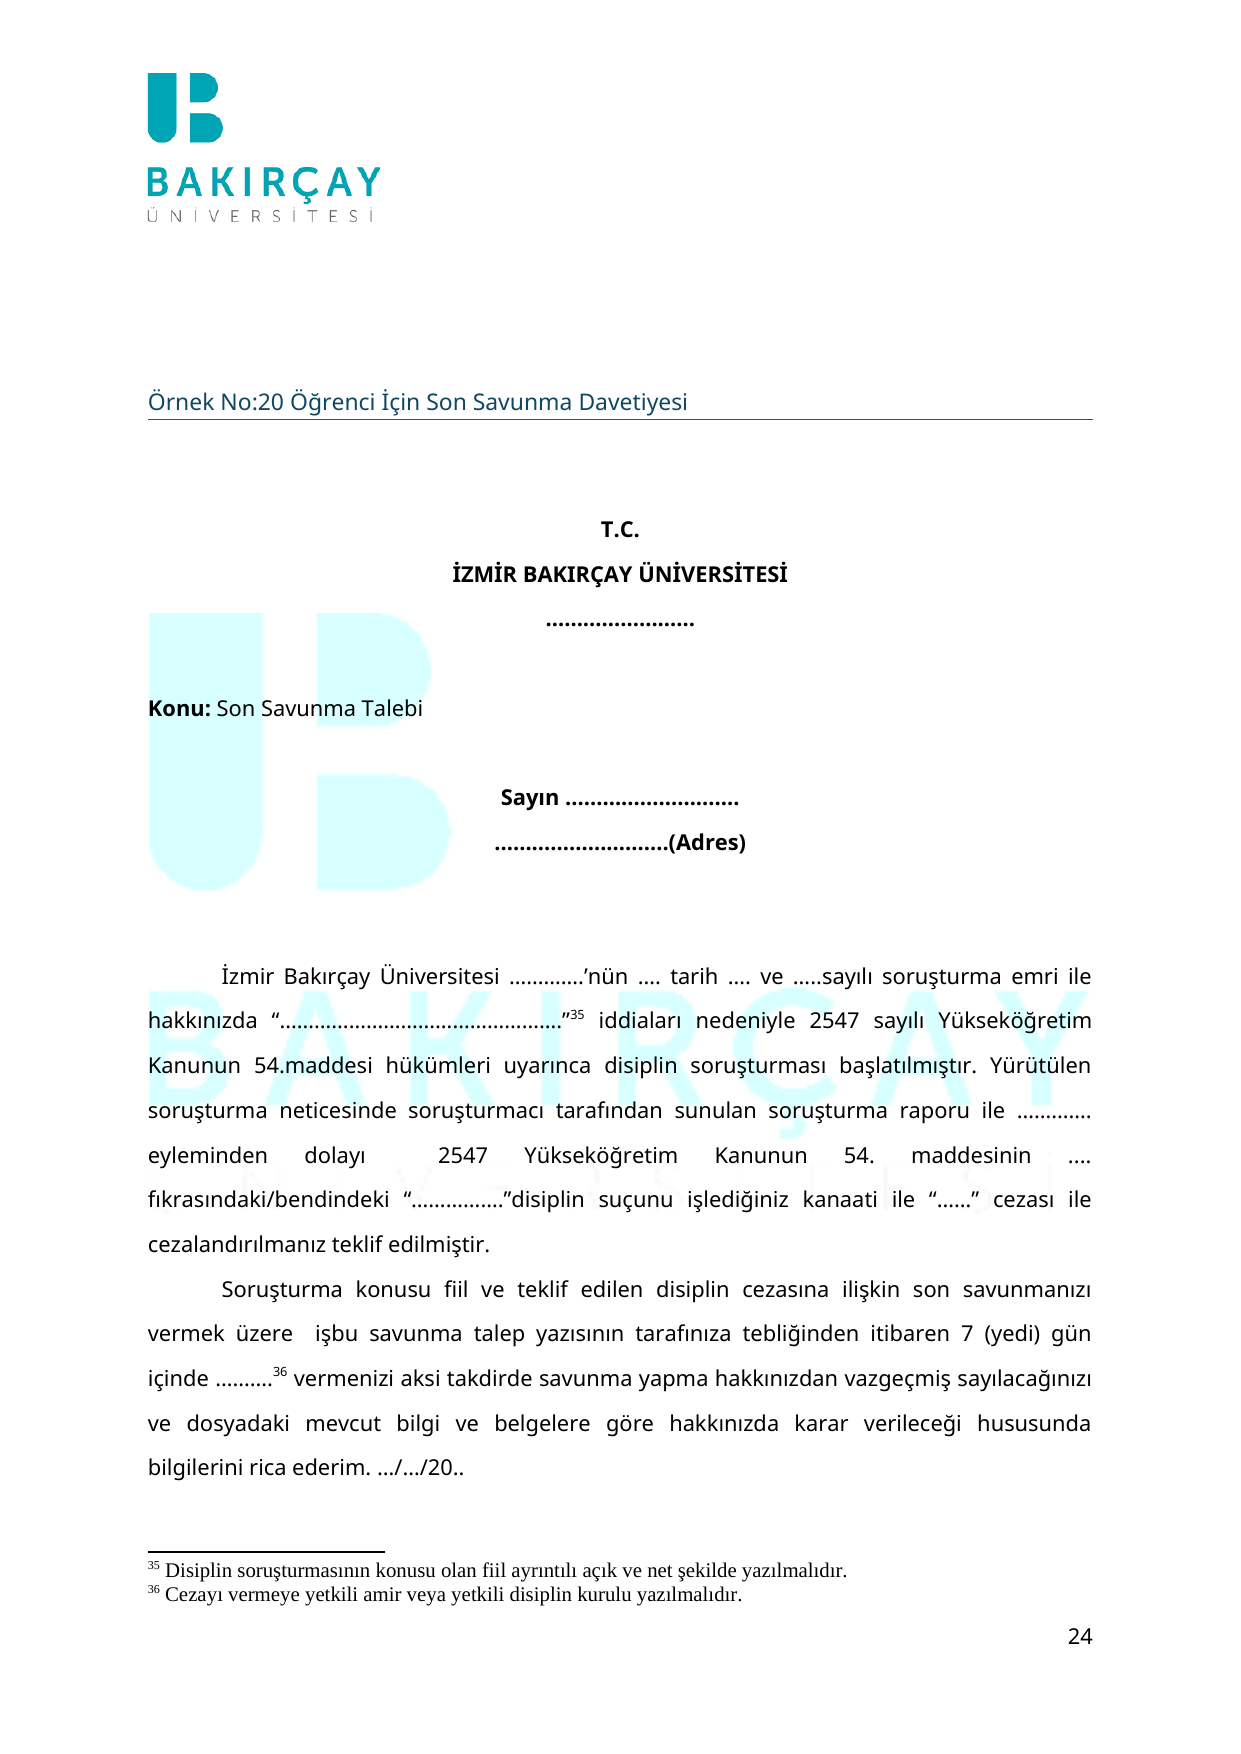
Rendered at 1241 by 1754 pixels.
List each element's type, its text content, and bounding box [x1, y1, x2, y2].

text Soruşturma konusu fiil ve teklif edilen disiplin cezasına ilişkin son savunmanızı vermek üzere işbu savunma talep yazısının tarafınıza tebliğinden itibaren 7 (yedi) gün içinde ………. vermenizi aksi takdirde savunma yapma hakkınızdan vazgeçmiş sayılacağınızı ve dosyadaki mevcut bilgi ve belgelere göre hakkınızda karar verileceği hususunda bilgilerini rica ederim. …/…/20.. [148, 1274, 1093, 1482]
text Sayın ………………………. [148, 782, 1093, 812]
text T.C. [148, 514, 1093, 544]
text İZMİR BAKIRÇAY ÜNİVERSİTESİ [148, 559, 1093, 588]
picture [147, 73, 381, 222]
subtitle Örnek No:20 Öğrenci İçin Son Savunma Davetiyesi [148, 386, 1093, 419]
text Konu: Son Savunma Talebi [148, 693, 1093, 722]
text İzmir Bakırçay Üniversitesi ………….’nün …. tarih …. ve …..sayılı soruşturma emri ile hakkınızda “………………………………………….” iddiaları nedeniyle 2547 sayılı Yükseköğretim Kanunun 54.maddesi hükümleri uyarınca disiplin soruşturması başlatılmıştır. Yürütülen soruşturma neticesinde soruşturmacı tarafından sunulan soruşturma raporu ile …………. eyleminden dolayı 2547 Yükseköğretim Kanunun 54. maddesinin .... fıkrasındaki/bendindeki “…………….”disiplin suçunu işlediğiniz kanaati ile “……” cezası ile cezalandırılmanız teklif edilmiştir. [148, 961, 1093, 1259]
text …………………… [148, 603, 1093, 633]
text ……………………….(Adres) [148, 827, 1093, 857]
